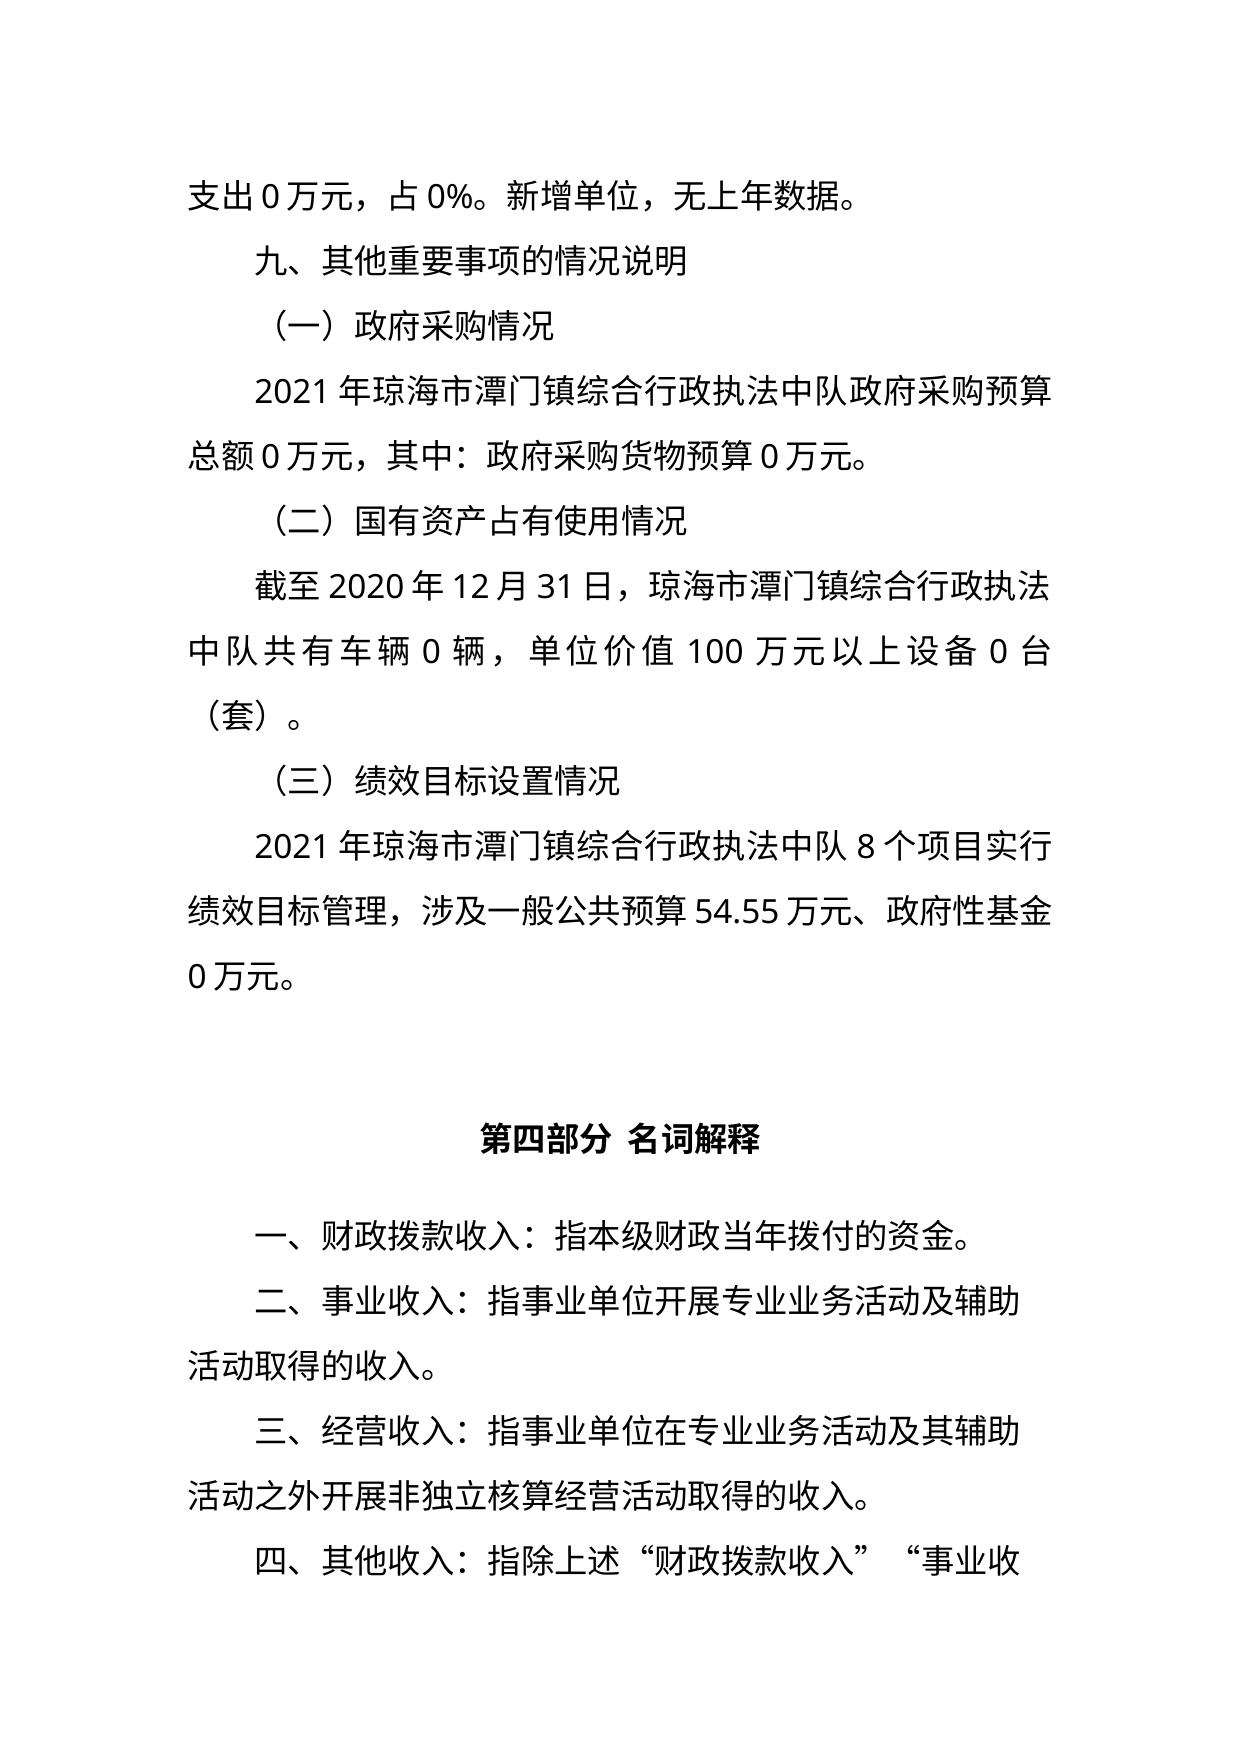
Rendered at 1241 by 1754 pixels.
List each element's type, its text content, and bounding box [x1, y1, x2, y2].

text 一、财政拨款收入：指本级财政当年拨付的资金。 [187, 1202, 1053, 1267]
text 第四部分 名词解释 [187, 1104, 1053, 1169]
text （一）政府采购情况 [187, 292, 1053, 357]
text （二）国有资产占有使用情况 [187, 487, 1053, 552]
text 三、经营收入：指事业单位在专业业务活动及其辅助活动之外开展非独立核算经营活动取得的收入。 [187, 1397, 1053, 1527]
text （三）绩效目标设置情况 [187, 747, 1053, 812]
text 2021年琼海市潭门镇综合行政执法中队8个项目实行绩效目标管理，涉及一般公共预算54.55万元、政府性基金0万元。 [187, 812, 1053, 1007]
text 2021年琼海市潭门镇综合行政执法中队政府采购预算总额0万元，其中：政府采购货物预算0万元。 [187, 357, 1053, 487]
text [187, 1527, 1053, 1592]
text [187, 162, 1053, 227]
text 截至2020年12月31日，琼海市潭门镇综合行政执法中队共有车辆0辆，单位价值100万元以上设备0台（套）。 [187, 552, 1053, 747]
text 九、其他重要事项的情况说明 [187, 227, 1053, 292]
text 二、事业收入：指事业单位开展专业业务活动及辅助活动取得的收入。 [187, 1267, 1053, 1397]
